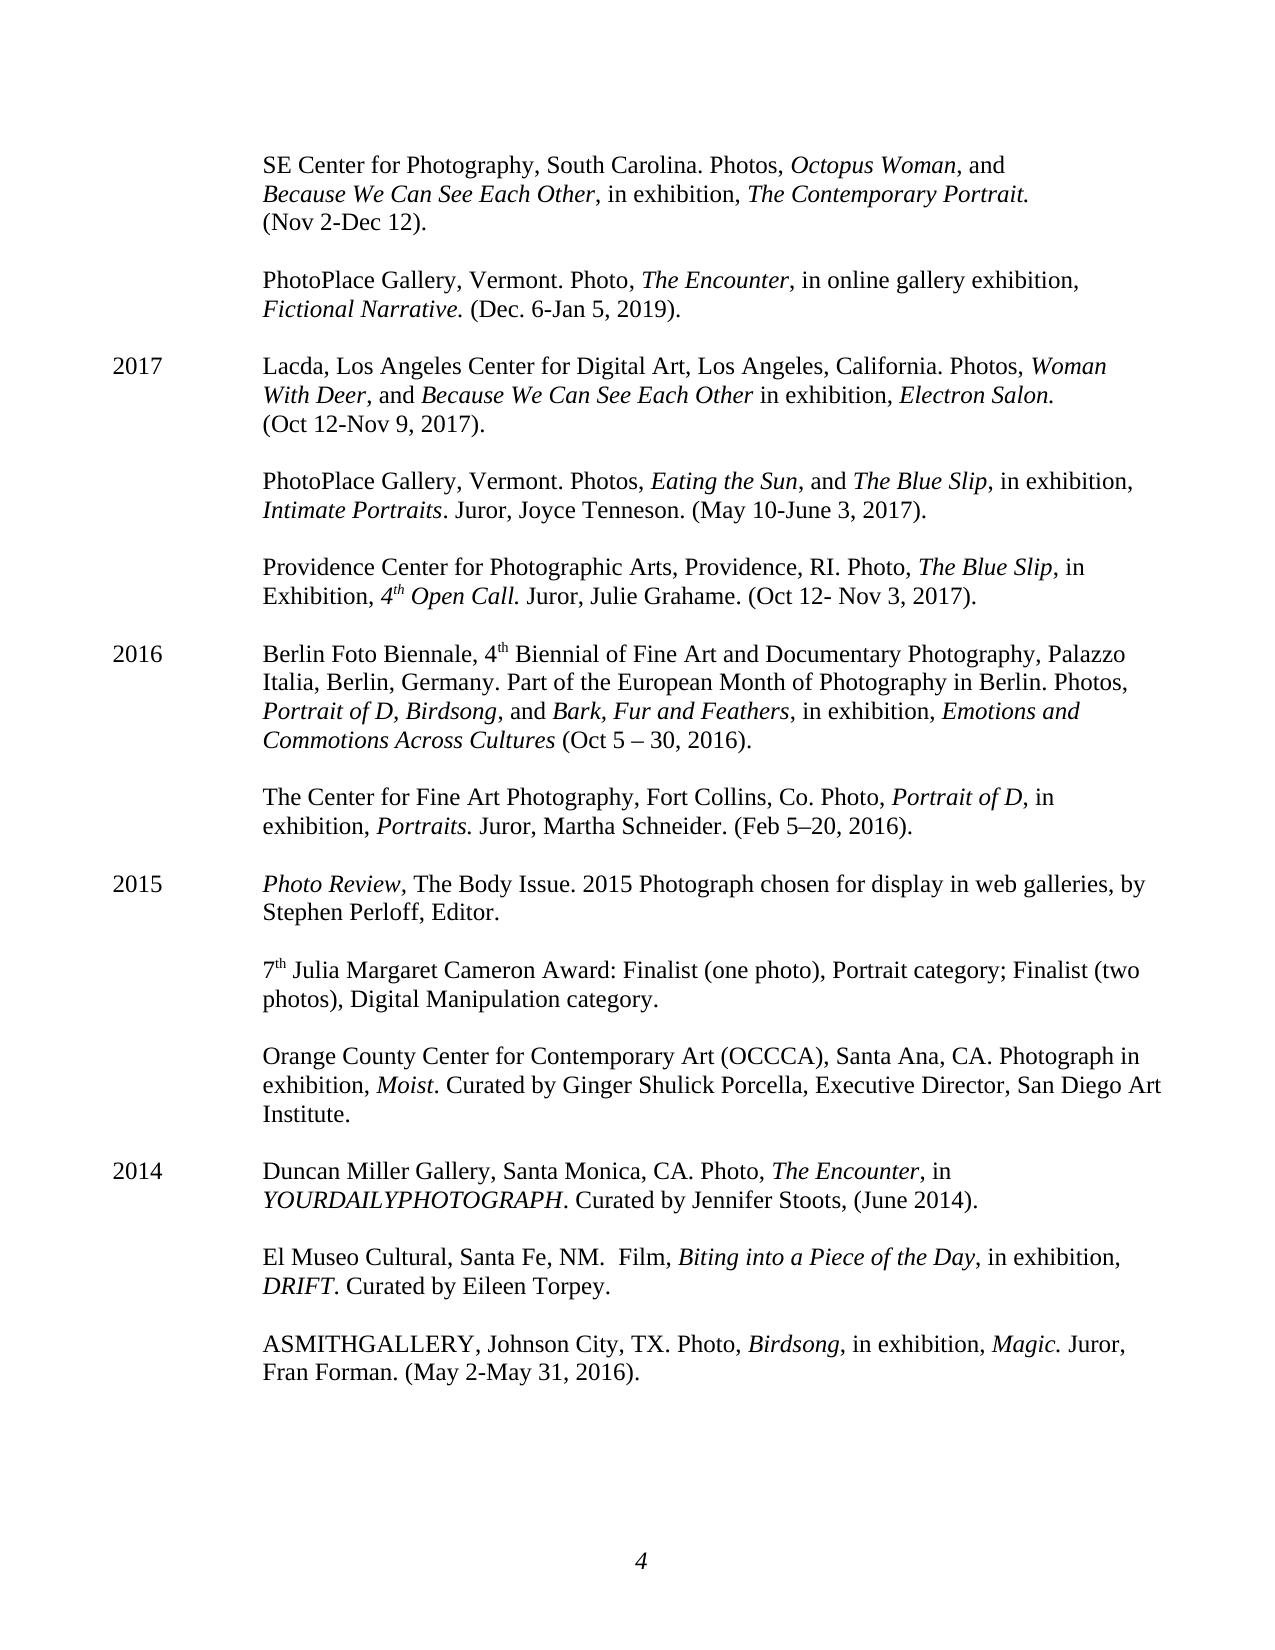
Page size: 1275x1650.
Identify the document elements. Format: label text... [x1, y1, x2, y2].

text SE Center for Photography, South Carolina. Photos, Octopus Woman, and [112, 150, 1172, 179]
text YOURDAILYPHOTOGRAPH. Curated by Jennifer Stoots, (June 2014). [112, 1185, 1172, 1214]
text Because We Can See Each Other, in exhibition, The Contemporary Portrait. [112, 179, 1172, 207]
text Fictional Narrative. (Dec. 6-Jan 5, 2019). [112, 294, 1172, 322]
text Orange County Center for Contemporary Art (OCCCA), Santa Ana, CA. Photograph in exhibition, Moist. Curated by Ginger Shulick Porcella, Executive Director, San Diego Art Institute. [112, 1041, 1172, 1127]
text Portrait of D, Birdsong, and Bark, Fur and Feathers, in exhibition, Emotions and [112, 696, 1172, 725]
text Italia, Berlin, Germany. Part of the European Month of Photography in Berlin. Photos, [112, 667, 1172, 696]
text El Museo Cultural, Santa Fe, NM. Film, Biting into a Piece of the Day, in exhibition, [112, 1242, 1172, 1271]
text 2016 Berlin Foto Biennale, 4th Biennial of Fine Art and Documentary Photography, Palazzo [112, 639, 1172, 667]
text Commotions Across Cultures (Oct 5 – 30, 2016). [112, 725, 1172, 754]
text With Deer, and Because We Can See Each Other in exhibition, Electron Salon. [112, 380, 1172, 409]
text PhotoPlace Gallery, Vermont. Photo, The Encounter, in online gallery exhibition, [112, 265, 1172, 294]
text DRIFT. Curated by Eileen Torpey. [112, 1271, 1172, 1300]
text Exhibition, 4th Open Call. Juror, Julie Grahame. (Oct 12- Nov 3, 2017). [112, 581, 1172, 610]
text Providence Center for Photographic Arts, Providence, RI. Photo, The Blue Slip, in [112, 552, 1172, 581]
text PhotoPlace Gallery, Vermont. Photos, Eating the Sun, and The Blue Slip, in exhibition, [112, 466, 1172, 495]
text Intimate Portraits. Juror, Joyce Tenneson. (May 10-June 3, 2017). [112, 495, 1172, 524]
text (Oct 12-Nov 9, 2017). [112, 409, 1172, 437]
text 2017 Lacda, Los Angeles Center for Digital Art, Los Angeles, California. Photos, Woman [112, 351, 1172, 380]
text 7th Julia Margaret Cameron Award: Finalist (one photo), Portrait category; Finalist (two photos), Digital Manipulation category. [112, 955, 1172, 1012]
text Fran Forman. (May 2-May 31, 2016). [112, 1357, 1172, 1386]
text 2015 Photo Review, The Body Issue. 2015 Photograph chosen for display in web galleries, by Stephen Perloff, Editor. [112, 869, 1172, 926]
text The Center for Fine Art Photography, Fort Collins, Co. Photo, Portrait of D, in [112, 782, 1172, 811]
text (Nov 2-Dec 12). [112, 207, 1172, 236]
text ASMITHGALLERY, Johnson City, TX. Photo, Birdsong, in exhibition, Magic. Juror, [112, 1329, 1172, 1357]
text exhibition, Portraits. Juror, Martha Schneider. (Feb 5–20, 2016). [112, 811, 1172, 840]
text 2014 Duncan Miller Gallery, Santa Monica, CA. Photo, The Encounter, in [112, 1156, 1172, 1185]
